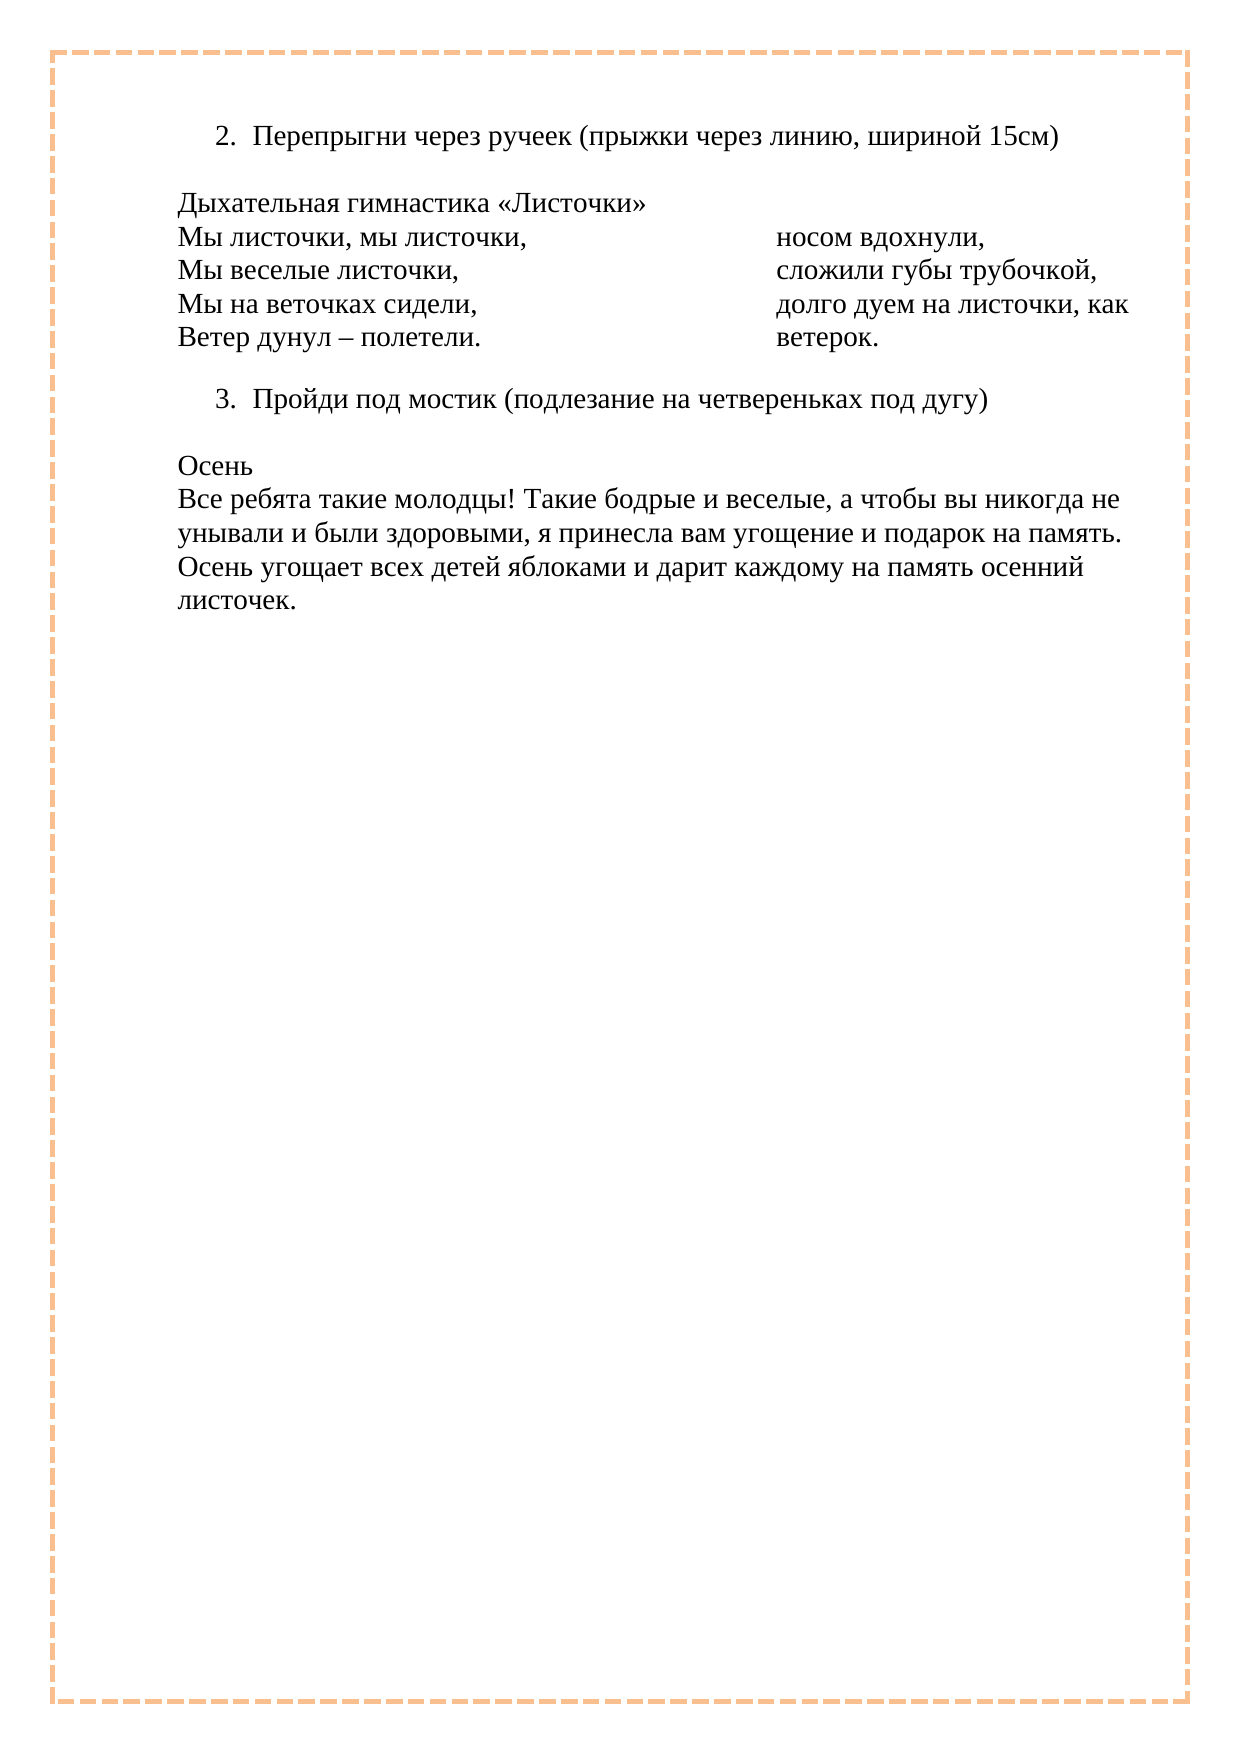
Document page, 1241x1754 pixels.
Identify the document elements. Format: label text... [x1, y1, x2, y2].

text сложили губы трубочкой, [776, 252, 1152, 286]
list Осень угощает всех детей яблоками и дарит каждому на память осенний листочек. [177, 549, 1152, 616]
text долго дуем на листочки, как ветерок. [776, 286, 1152, 353]
list Осень [177, 448, 1152, 482]
text носом вдохнули, [776, 219, 1152, 252]
list Перепрыгни через ручеек (прыжки через линию, шириной 15см) [215, 118, 1152, 152]
list Пройди под мостик (подлезание на четвереньках под дугу) [215, 381, 1152, 414]
text Мы листочки, мы листочки, Мы веселые листочки, Мы на веточках сидели, Ветер дунул – полетели. [177, 219, 627, 381]
list Все ребята такие молодцы! Такие бодрые и веселые, а чтобы вы никогда не унывали и были здоровыми, я принесла вам угощение и подарок на память. [177, 482, 1152, 549]
list Дыхательная гимнастика «Листочки» [177, 185, 1152, 219]
